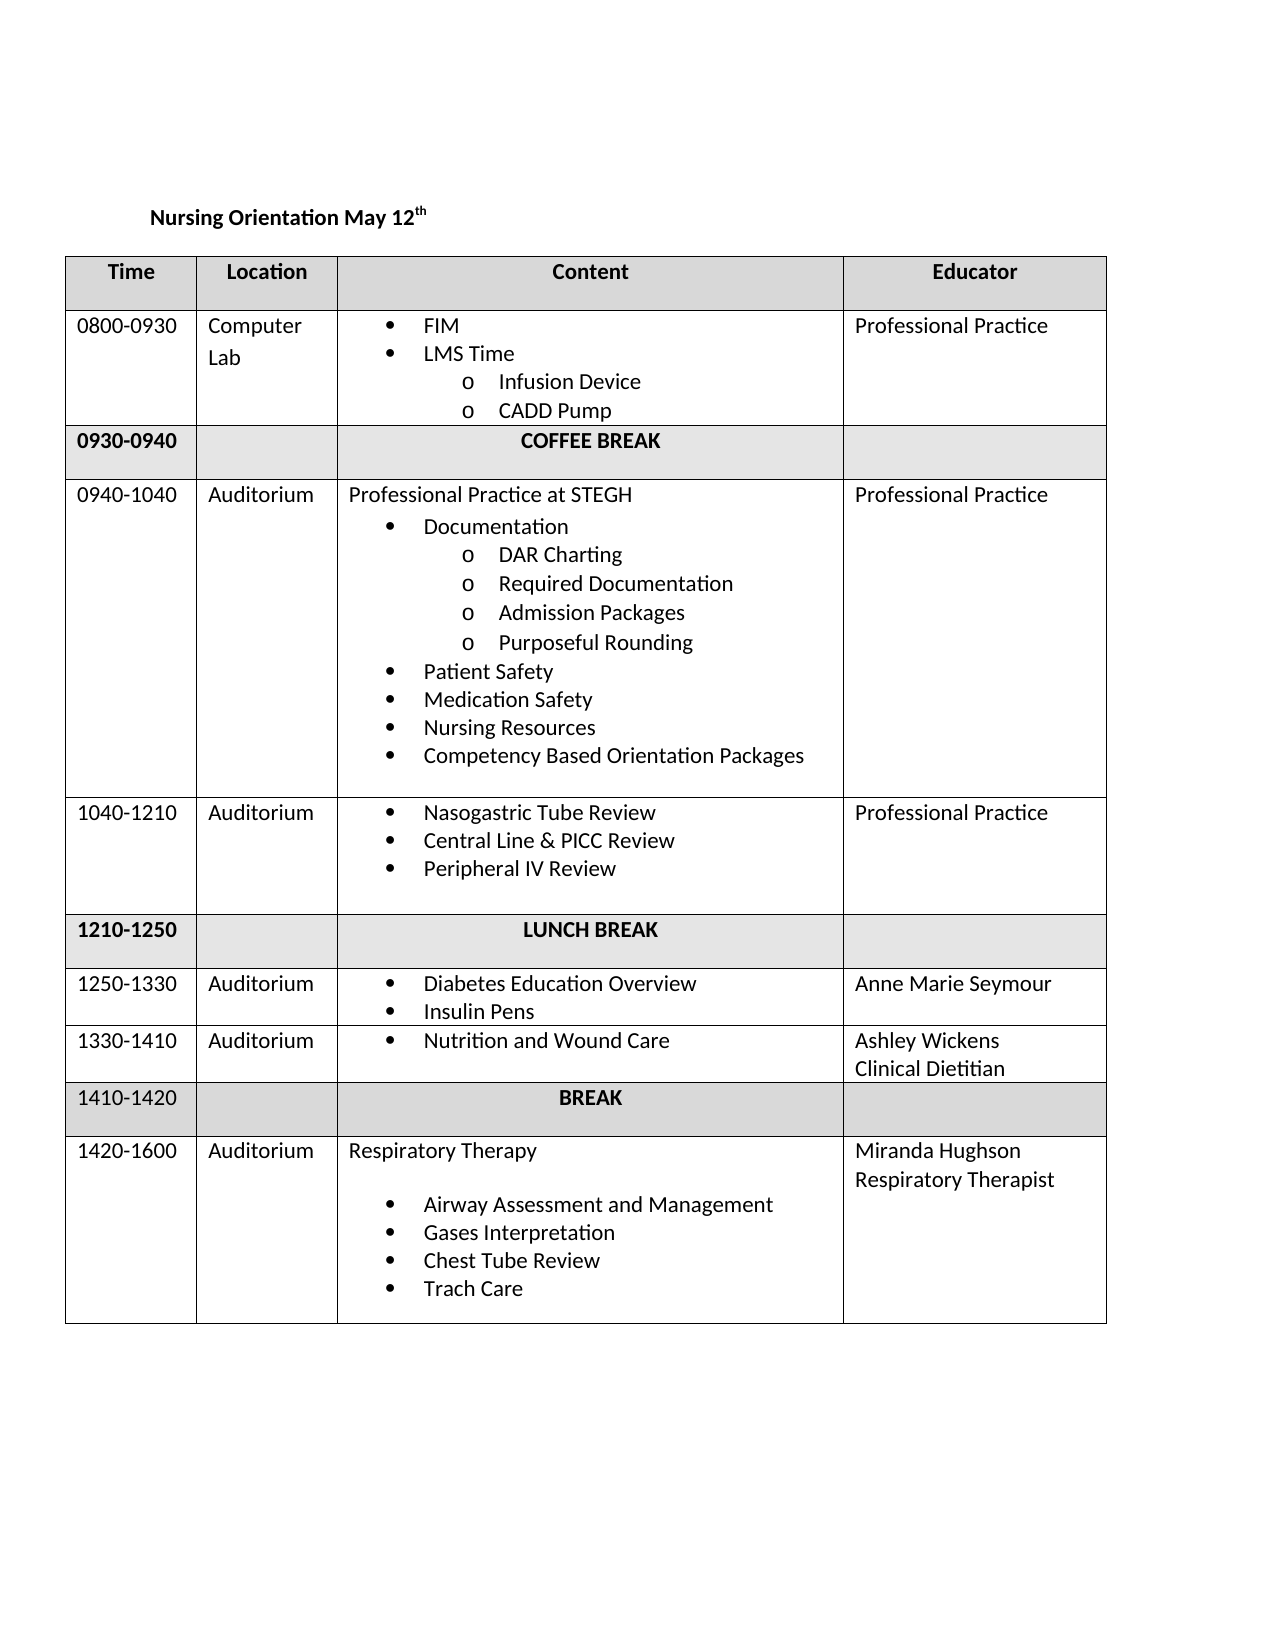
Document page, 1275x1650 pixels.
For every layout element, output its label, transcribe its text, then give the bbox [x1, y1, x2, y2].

table_cell 1420-1600 [66, 1137, 196, 1323]
table_cell Auditorium [197, 1137, 337, 1323]
table_header Educator [844, 257, 1106, 310]
table_cell [197, 426, 337, 479]
table_cell Auditorium [197, 969, 337, 1025]
table_cell Anne Marie Seymour [844, 969, 1106, 1025]
table_cell 1040-1210 [66, 798, 196, 914]
table_header Location [197, 257, 337, 310]
table_cell Auditorium [197, 798, 337, 914]
table_cell Respiratory Therapy Airway Assessment and Management Gases Interpretation Chest Tube Review Trach Care [338, 1137, 843, 1323]
table_cell [844, 915, 1106, 968]
table_cell FIM LMS Time Infusion Device CADD Pump [338, 311, 843, 425]
table_cell Diabetes Education Overview Insulin Pens [338, 969, 843, 1025]
table_cell [197, 1083, 337, 1136]
table_cell 1330-1410 [66, 1026, 196, 1082]
table_cell [197, 915, 337, 968]
table_cell Ashley Wickens Clinical Dietitian [844, 1026, 1106, 1082]
table_cell COFFEE BREAK [338, 426, 843, 479]
table_cell 0930-0940 [66, 426, 196, 479]
table_cell Professional Practice [844, 798, 1106, 914]
table_cell Auditorium [197, 1026, 337, 1082]
table_cell 0800-0930 [66, 311, 196, 425]
table_header Content [338, 257, 843, 310]
table_cell [844, 1083, 1106, 1136]
table_cell Professional Practice at STEGH Documentation DAR Charting Required Documentation Admission Packages Purposeful Rounding Patient Safety Medication Safety Nursing Resources Competency Based Orientation Packages [338, 480, 843, 797]
table_header Time [66, 257, 196, 310]
table_cell Professional Practice [844, 311, 1106, 425]
table_cell 1250-1330 [66, 969, 196, 1025]
table_cell 1410-1420 [66, 1083, 196, 1136]
table_cell Professional Practice [844, 480, 1106, 797]
table_cell Computer Lab [197, 311, 337, 425]
table_cell Nasogastric Tube Review Central Line & PICC Review Peripheral IV Review [338, 798, 843, 914]
table_cell 0940-1040 [66, 480, 196, 797]
table_cell BREAK [338, 1083, 843, 1136]
table_cell 1210-1250 [66, 915, 196, 968]
table_cell Miranda Hughson Respiratory Therapist [844, 1137, 1106, 1323]
table_cell [844, 426, 1106, 479]
table_cell LUNCH BREAK [338, 915, 843, 968]
text Nursing Orientation May 12th [150, 203, 1125, 231]
table_cell Nutrition and Wound Care [338, 1026, 843, 1082]
table_cell Auditorium [197, 480, 337, 797]
